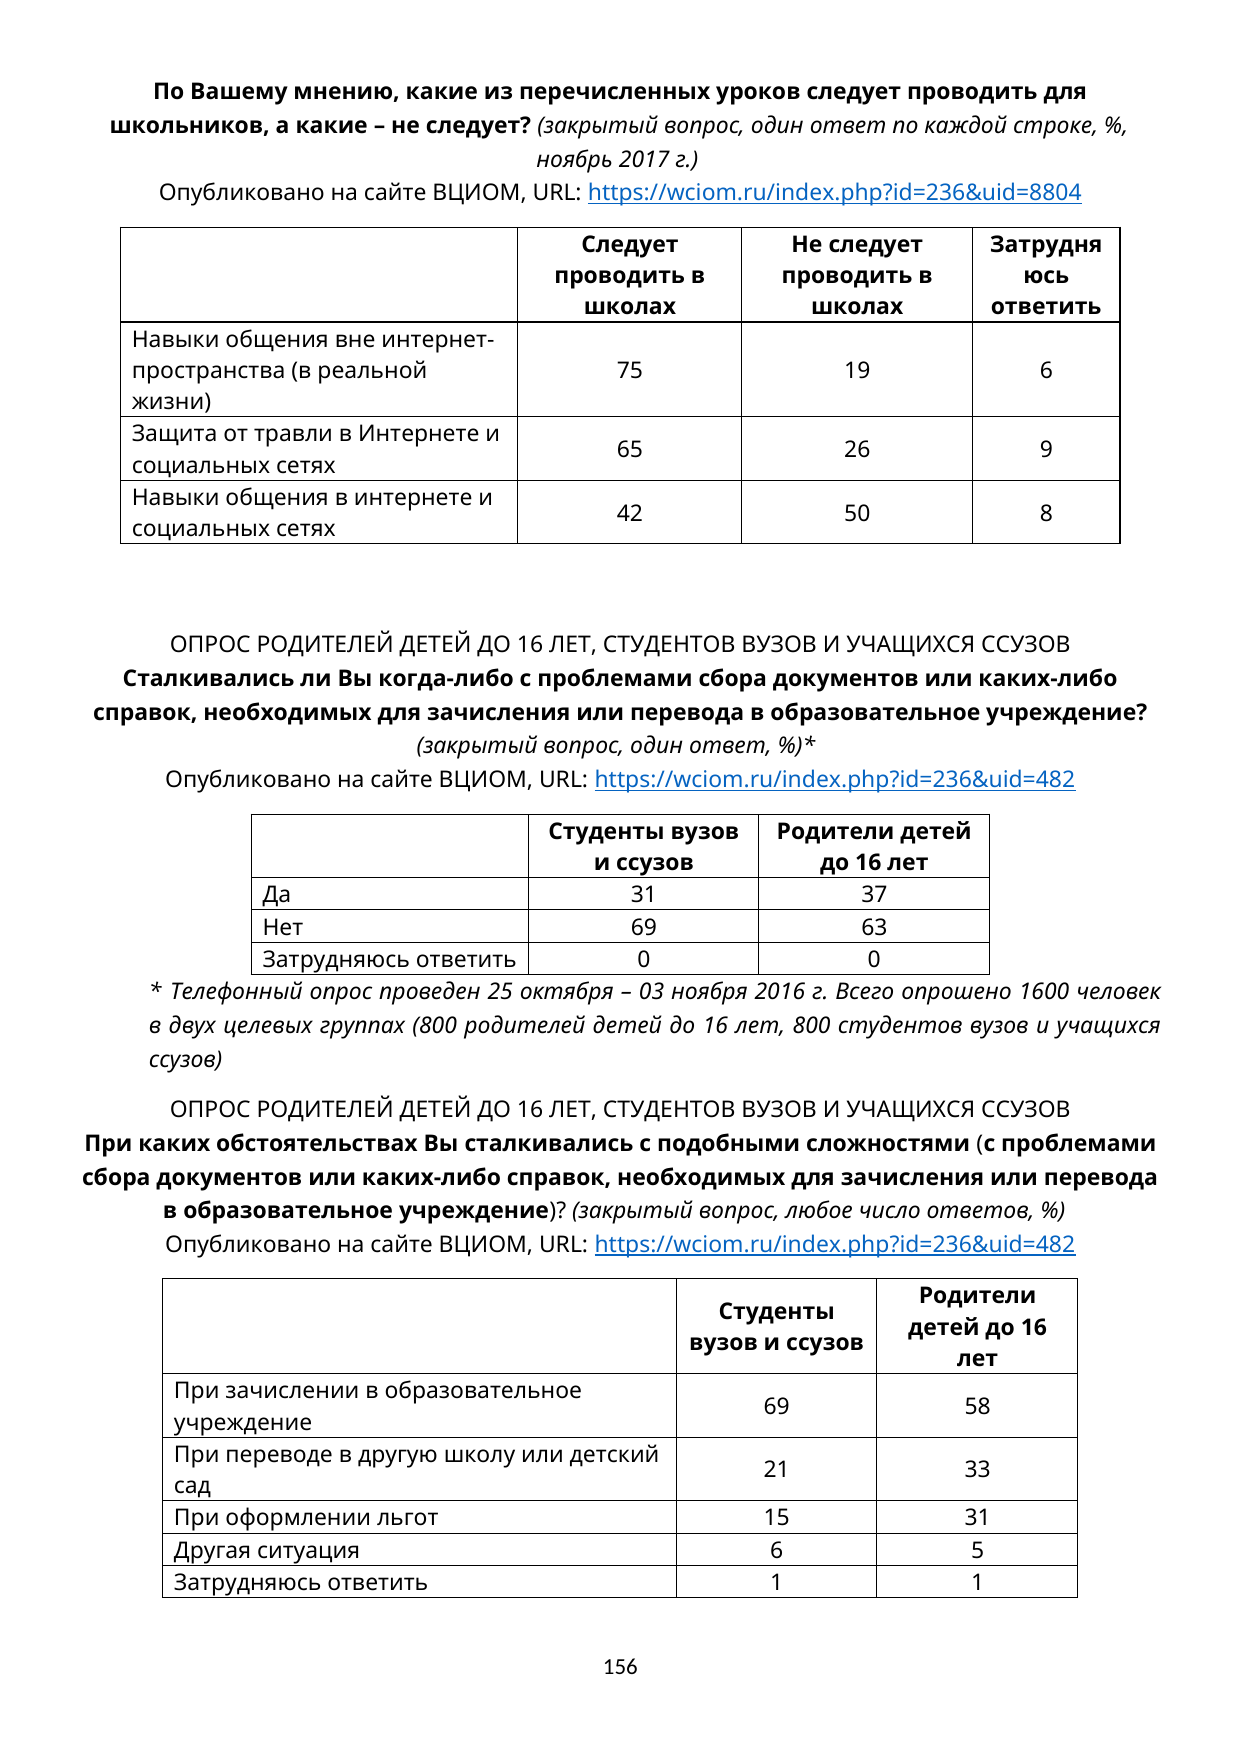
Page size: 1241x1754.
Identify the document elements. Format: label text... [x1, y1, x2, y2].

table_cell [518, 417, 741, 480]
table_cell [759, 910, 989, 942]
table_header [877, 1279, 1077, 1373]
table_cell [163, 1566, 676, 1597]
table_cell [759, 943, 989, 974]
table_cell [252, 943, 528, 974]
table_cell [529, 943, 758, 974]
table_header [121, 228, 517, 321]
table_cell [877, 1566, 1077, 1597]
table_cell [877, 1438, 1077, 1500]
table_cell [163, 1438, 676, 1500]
text При каких обстоятельствах Вы сталкивались с подобными сложностями (с проблемами сбора документов или каких-либо справок, необходимых для зачисления или перевода в образовательное учреждение)? (закрытый вопрос, любое число ответов, %) Опубликовано на сайте ВЦИОМ, URL: https://wciom.ru/index.php?id=236&uid=482 [75, 1127, 1165, 1259]
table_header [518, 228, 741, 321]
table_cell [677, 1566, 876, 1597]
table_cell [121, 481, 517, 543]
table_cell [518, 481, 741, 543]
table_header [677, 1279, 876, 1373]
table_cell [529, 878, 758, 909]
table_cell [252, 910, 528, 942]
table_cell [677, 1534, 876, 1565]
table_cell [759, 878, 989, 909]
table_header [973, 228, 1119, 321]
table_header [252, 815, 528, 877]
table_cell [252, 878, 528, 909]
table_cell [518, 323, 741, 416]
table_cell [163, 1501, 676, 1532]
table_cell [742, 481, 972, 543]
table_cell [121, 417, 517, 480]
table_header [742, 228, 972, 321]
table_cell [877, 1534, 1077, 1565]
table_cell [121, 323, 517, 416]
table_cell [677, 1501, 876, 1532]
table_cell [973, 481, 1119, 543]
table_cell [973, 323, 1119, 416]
text * Телефонный опрос проведен 25 октября – 03 ноября 2016 г. Всего опрошено 1600 человек в двух целевых группах (800 родителей детей до 16 лет, 800 студентов вузов и учащихся ссузов) [149, 975, 1165, 1074]
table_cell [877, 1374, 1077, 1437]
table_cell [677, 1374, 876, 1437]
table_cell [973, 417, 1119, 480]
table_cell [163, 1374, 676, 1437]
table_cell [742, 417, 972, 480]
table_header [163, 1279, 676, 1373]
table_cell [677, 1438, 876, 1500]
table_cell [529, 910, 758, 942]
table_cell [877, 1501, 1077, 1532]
text По Вашему мнению, какие из перечисленных уроков следует проводить для школьников, а какие – не следует? (закрытый вопрос, один ответ по каждой строке, %, ноябрь 2017 г.) Опубликовано на сайте ВЦИОМ, URL: https://wciom.ru/index.php?id=236&uid=8804 [75, 75, 1165, 207]
text Сталкивались ли Вы когда-либо с проблемами сбора документов или каких-либо справок, необходимых для зачисления или перевода в образовательное учреждение? (закрытый вопрос, один ответ, %)* Опубликовано на сайте ВЦИОМ, URL: https://wciom.ru/index.php?id=236&uid=482 [75, 662, 1165, 794]
text ОПРОС РОДИТЕЛЕЙ ДЕТЕЙ ДО 16 ЛЕТ, СТУДЕНТОВ ВУЗОВ И УЧАЩИХСЯ ССУЗОВ [75, 1093, 1165, 1124]
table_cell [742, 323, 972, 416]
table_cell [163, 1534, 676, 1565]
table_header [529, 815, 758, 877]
text ОПРОС РОДИТЕЛЕЙ ДЕТЕЙ ДО 16 ЛЕТ, СТУДЕНТОВ ВУЗОВ И УЧАЩИХСЯ ССУЗОВ [75, 628, 1165, 659]
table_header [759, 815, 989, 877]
